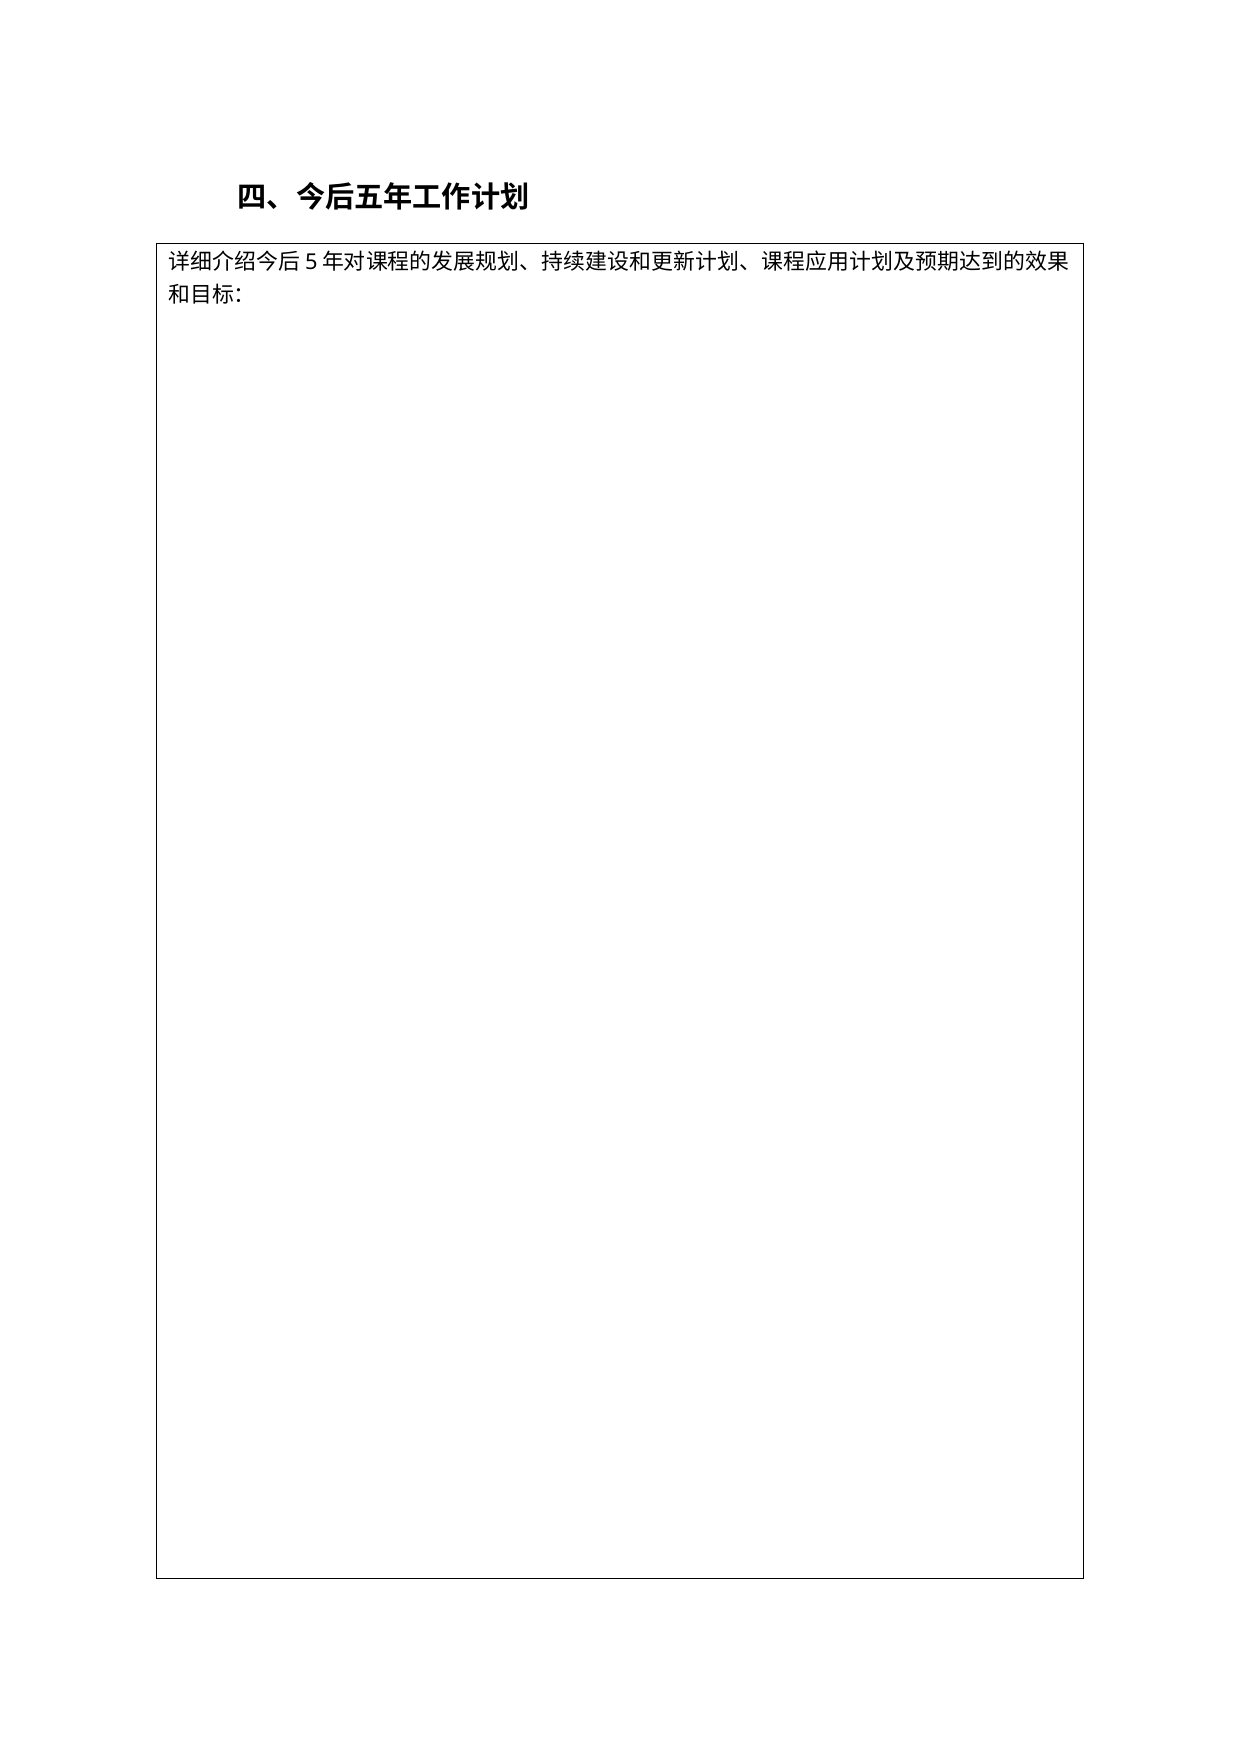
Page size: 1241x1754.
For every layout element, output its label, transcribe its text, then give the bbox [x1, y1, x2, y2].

text 四、今后五年工作计划 [187, 162, 1053, 227]
table_header 详细介绍今后5年对课程的发展规划、持续建设和更新计划、课程应用计划及预期达到的效果和目标： [157, 244, 1083, 1578]
